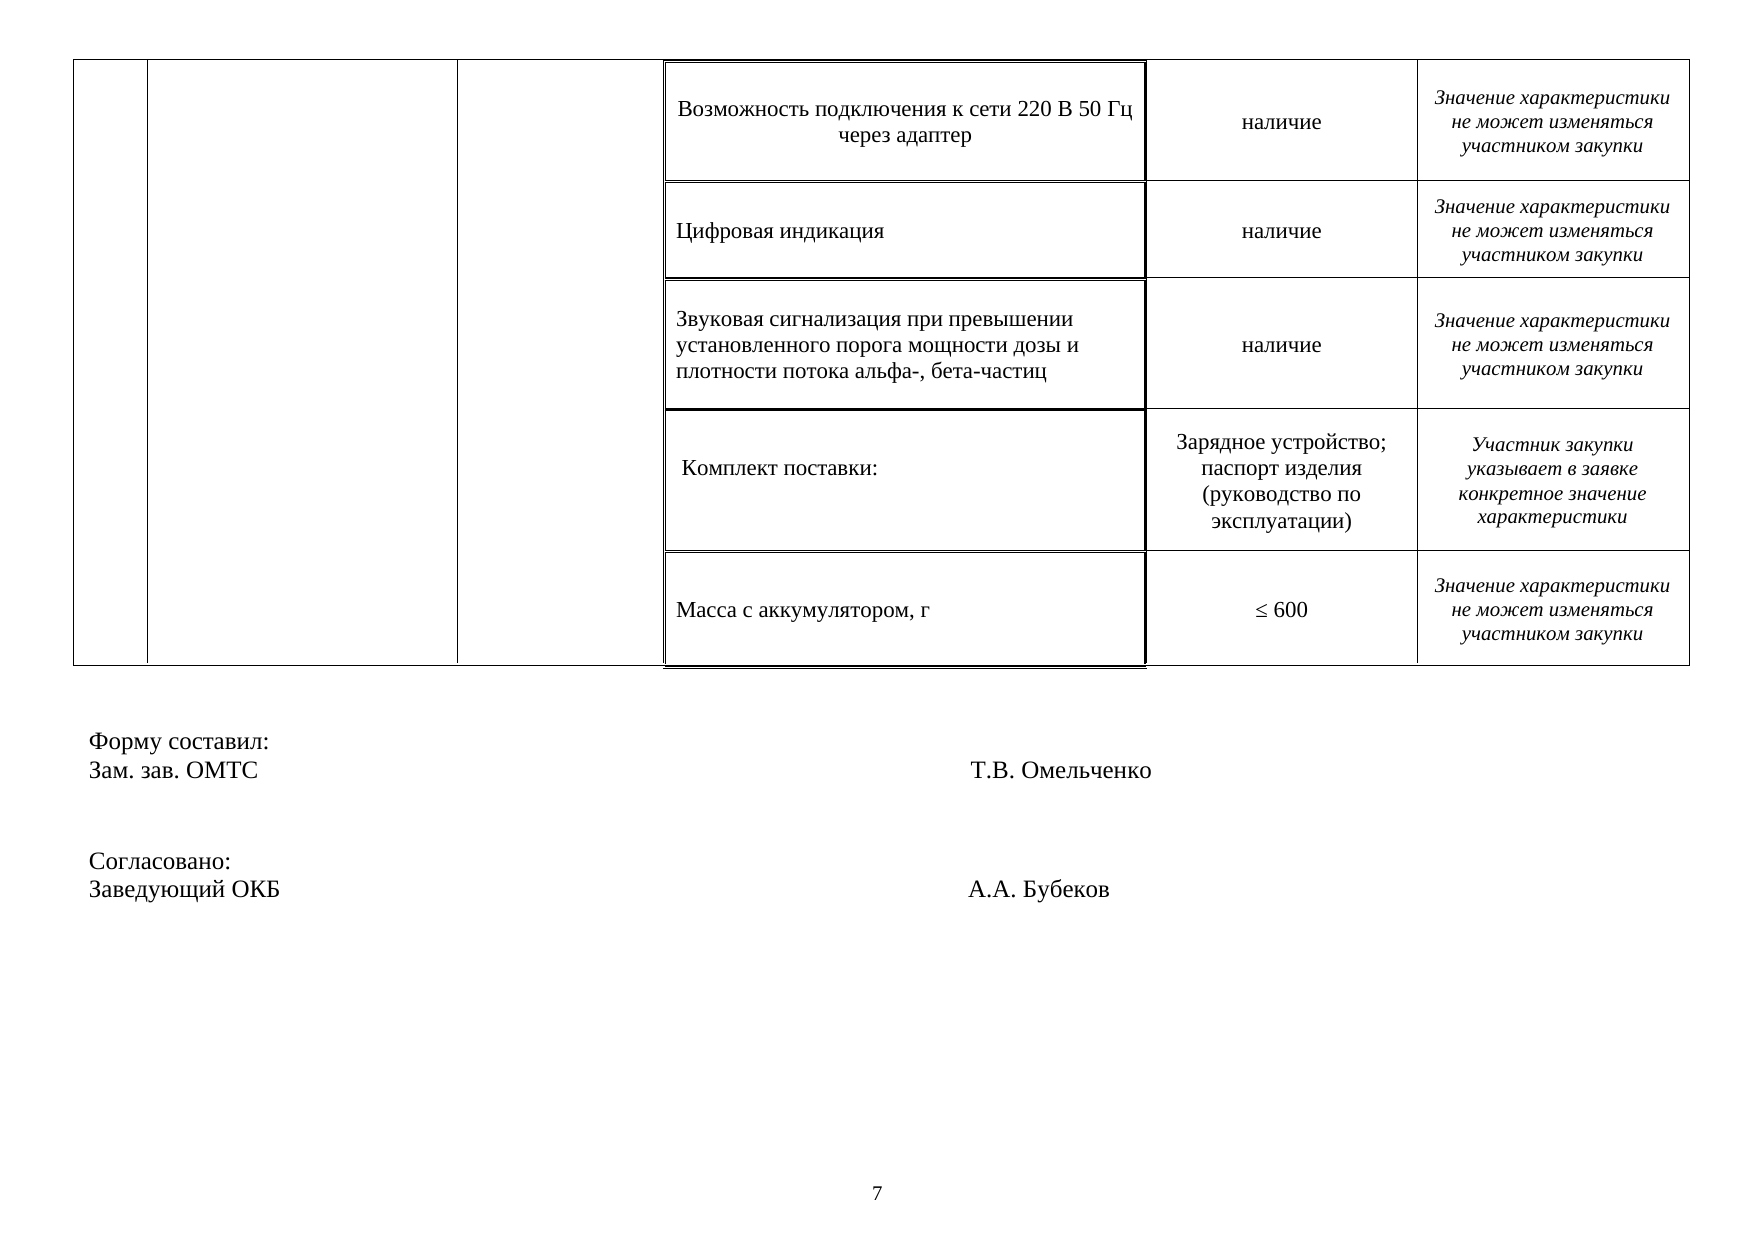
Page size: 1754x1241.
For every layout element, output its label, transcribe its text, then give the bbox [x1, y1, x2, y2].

table_cell Масса с аккумулятором, г [665, 553, 1146, 665]
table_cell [1418, 60, 1689, 179]
text Зам. зав. ОМТС Т.В. Омельченко [59, 755, 1695, 783]
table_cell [1418, 181, 1689, 277]
text Форму составил: [59, 726, 1695, 755]
table_cell ≤ 600 [1146, 551, 1417, 665]
text Заведующий ОКБ А.А. Бубеков [59, 874, 1695, 903]
table_cell наличие [1147, 60, 1417, 179]
table_cell Цифровая индикация [666, 183, 1144, 277]
table_cell Звуковая сигнализация при превышении установленного порога мощности дозы и плотности потока альфа-, бета-частиц [666, 281, 1144, 408]
table_cell Значение характеристики не может изменяться участником закупки [1418, 278, 1689, 408]
table_cell наличие [1147, 278, 1417, 408]
text Согласовано: [59, 846, 1695, 874]
table_cell Значение характеристики не может изменяться участником закупки [1418, 551, 1689, 665]
table_cell Возможность подключения к сети 220 В 50 Гц через адаптер [666, 63, 1144, 179]
table_cell Комплект поставки: [666, 411, 1144, 550]
table_cell Зарядное устройство; паспорт изделия (руководство по эксплуатации) [1147, 409, 1417, 550]
table_cell Участник закупки указывает в заявке конкретное значение характеристики [1418, 409, 1689, 550]
table_cell наличие [1147, 181, 1417, 277]
